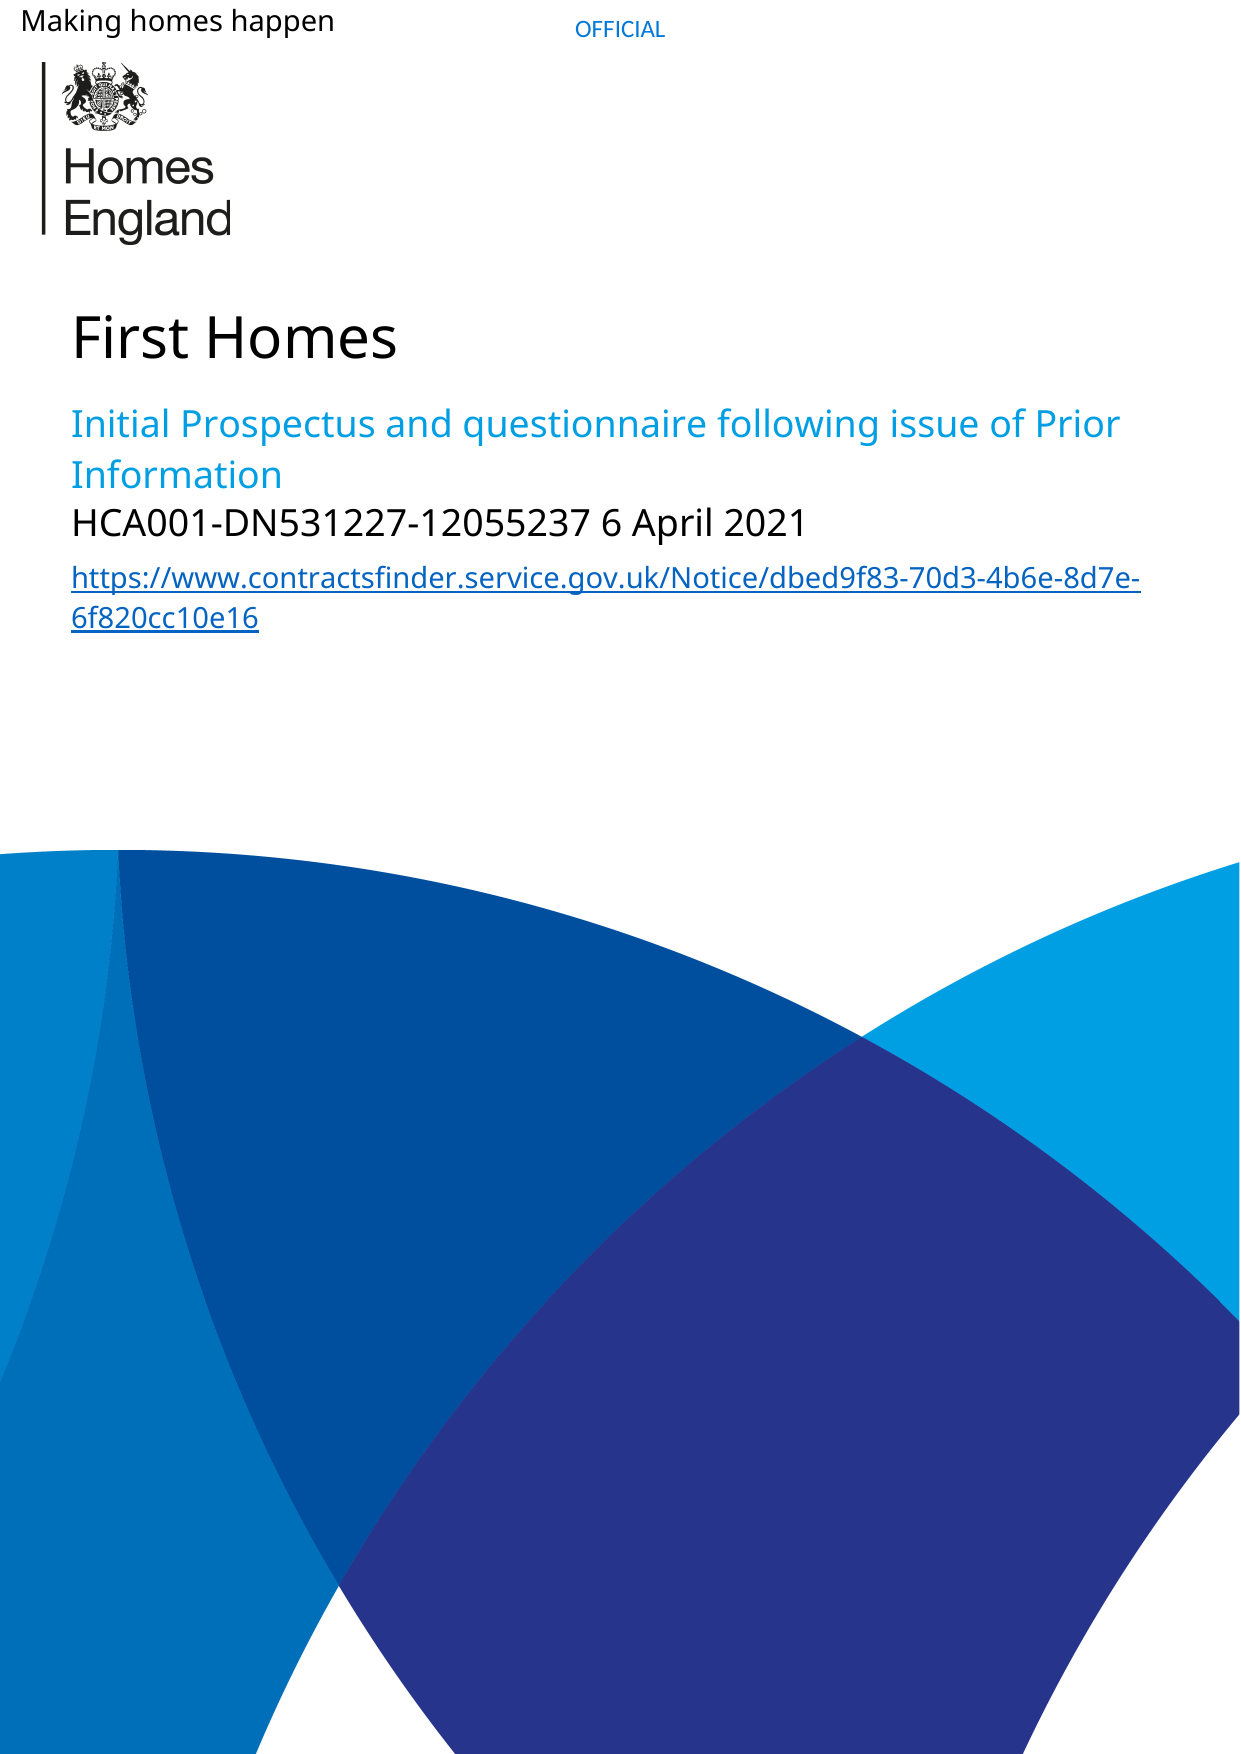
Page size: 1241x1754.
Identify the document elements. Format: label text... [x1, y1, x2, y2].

text https://www.contractsfinder.service.gov.uk/Notice/dbed9f83-70d3-4b6e-8d7e-6f820cc10e16 [71, 557, 1169, 637]
picture [41, 62, 230, 245]
text HCA001-DN531227-12055237 6 April 2021 [71, 513, 1169, 543]
text Initial Prospectus and questionnaire following issue of Prior Information [71, 397, 1169, 499]
picture [0, 850, 1240, 1754]
